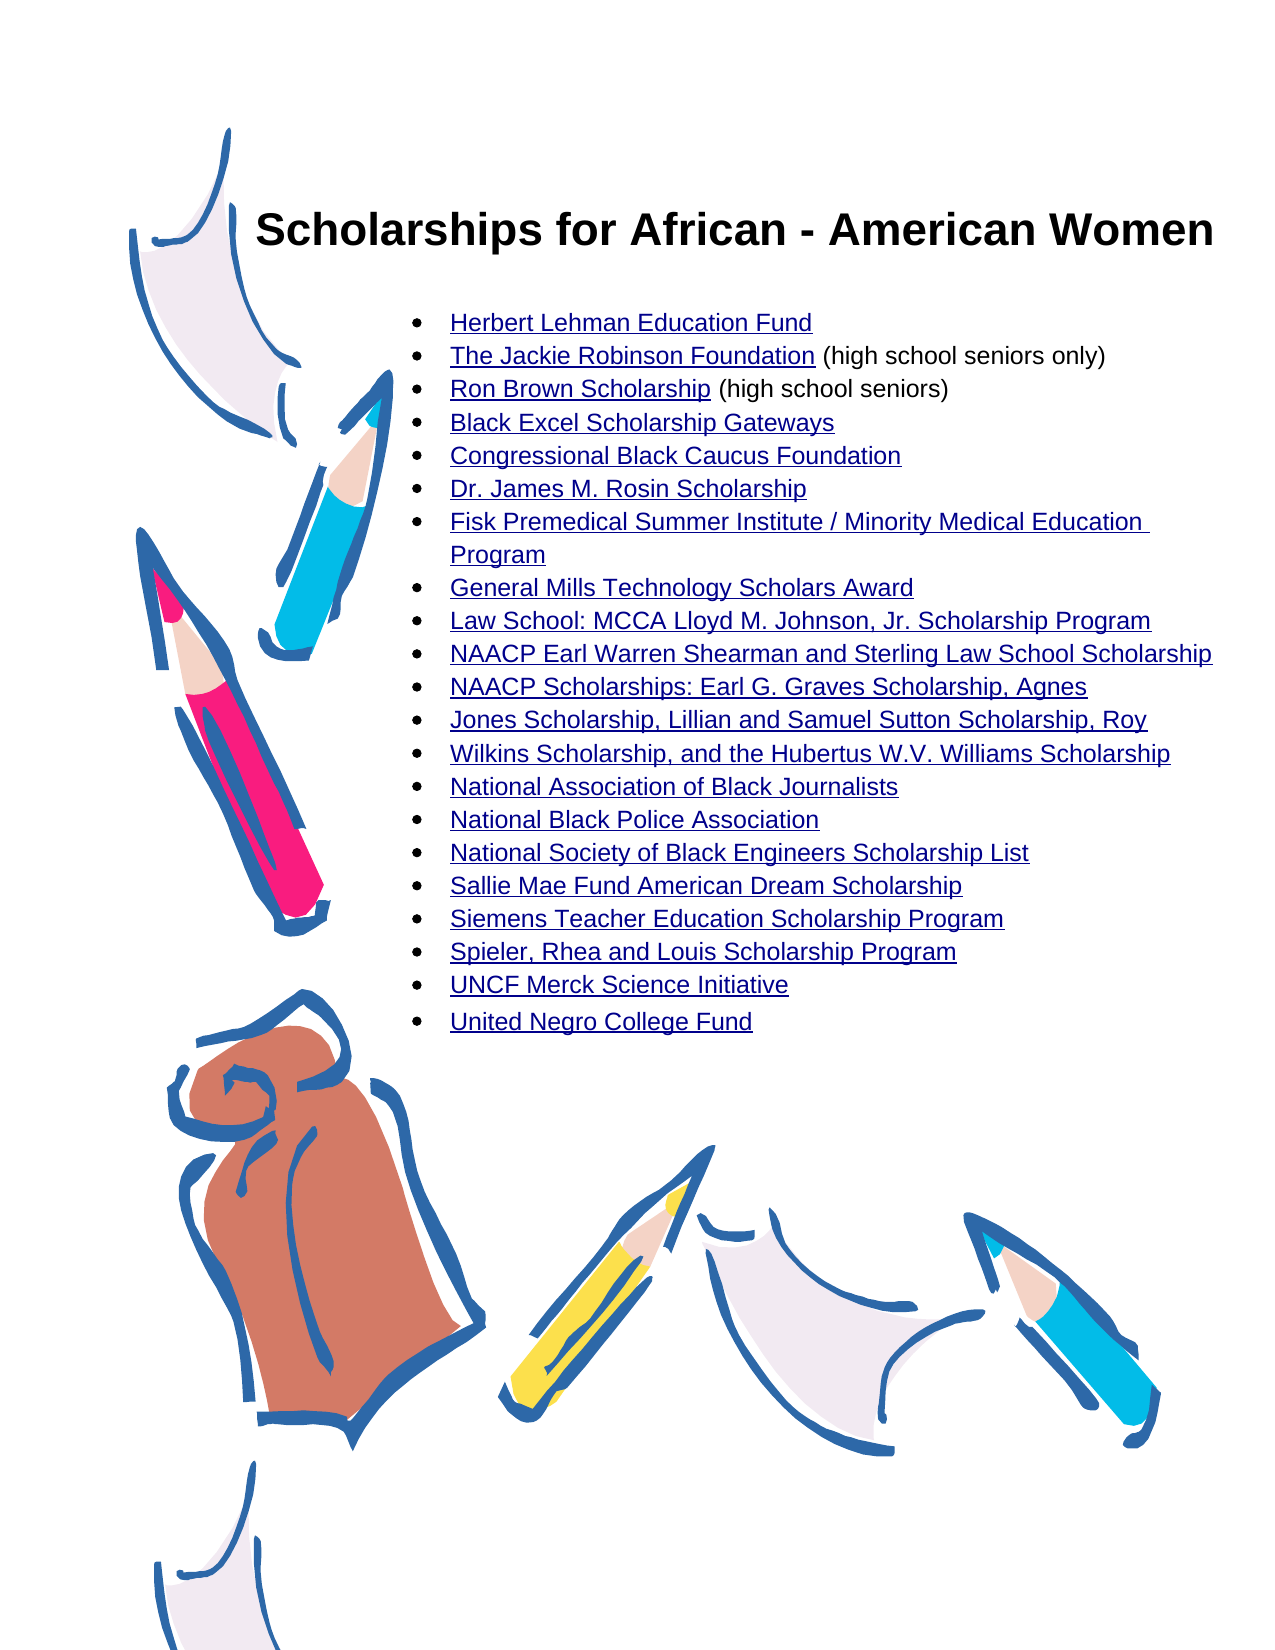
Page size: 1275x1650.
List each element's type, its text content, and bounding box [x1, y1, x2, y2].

list Dr. James M. Rosin Scholarship [412, 474, 1219, 503]
list United Negro College Fund [412, 1004, 1219, 1101]
list UNCF Merck Science Initiative [412, 971, 1219, 999]
list Jones Scholarship, Lillian and Samuel Sutton Scholarship, Roy [412, 706, 1219, 734]
list NAACP Earl Warren Shearman and Sterling Law School Scholarship [412, 639, 1219, 668]
list Wilkins Scholarship, and the Hubertus W.V. Williams Scholarship [412, 739, 1219, 767]
list Ron Brown Scholarship (high school seniors) [412, 374, 1219, 403]
list National Society of Black Engineers Scholarship List [412, 838, 1219, 867]
list NAACP Scholarships: Earl G. Graves Scholarship, Agnes [412, 672, 1219, 701]
list General Mills Technology Scholars Award [412, 573, 1219, 602]
list Sallie Mae Fund American Dream Scholarship [412, 871, 1219, 900]
list The Jackie Robinson Foundation (high school seniors only) [412, 341, 1219, 370]
list Law School: MCCA Lloyd M. Johnson, Jr. Scholarship Program [412, 606, 1219, 635]
list National Association of Black Journalists [412, 772, 1219, 801]
list Congressional Black Caucus Foundation [412, 441, 1219, 469]
list Scholarships for African - American Women [150, 203, 1219, 255]
list Siemens Teacher Education Scholarship Program [412, 904, 1219, 933]
list Herbert Lehman Education Fund [412, 308, 1219, 337]
list National Black Police Association [412, 805, 1219, 834]
list Spieler, Rhea and Louis Scholarship Program [412, 937, 1219, 966]
list Black Excel Scholarship Gateways [412, 407, 1219, 436]
list Fisk Premedical Summer Institute / Minority Medical Education Program [412, 507, 1219, 569]
